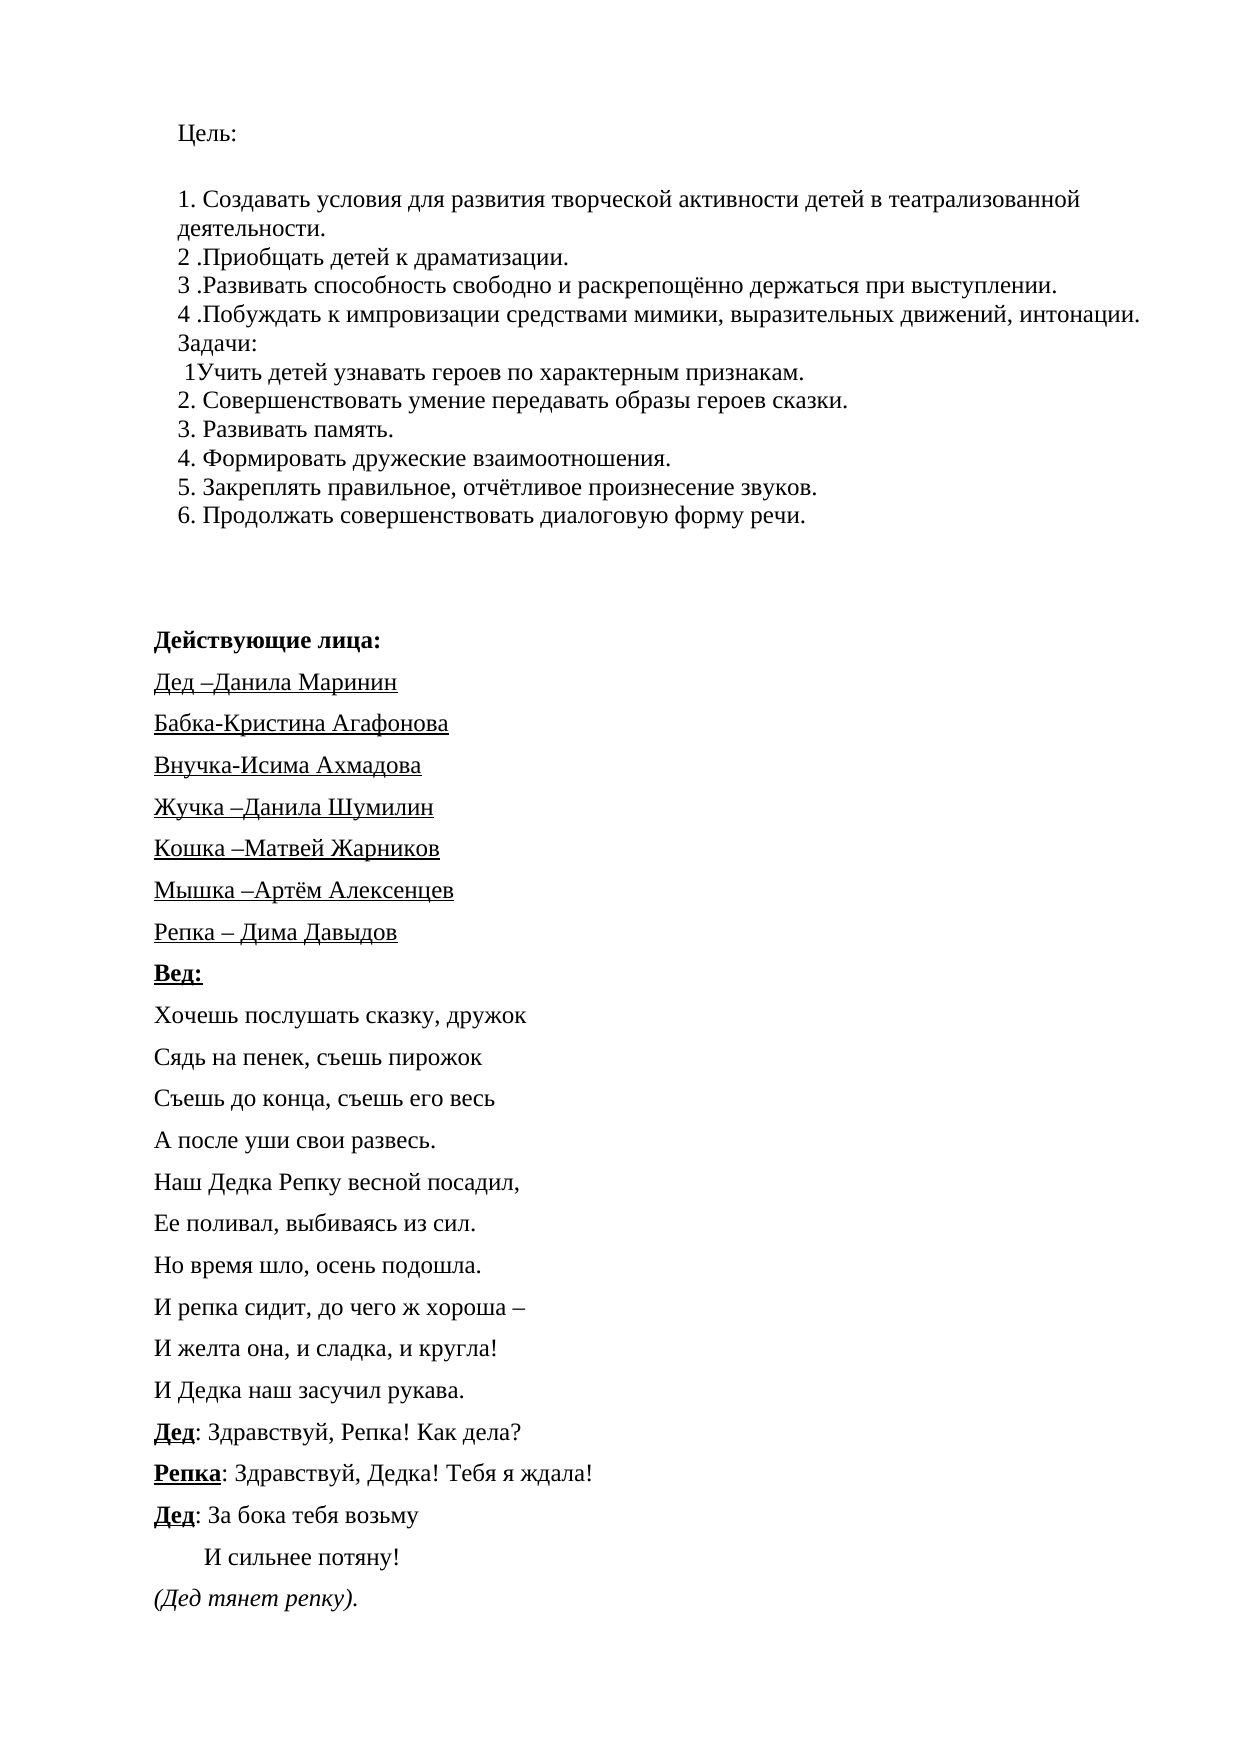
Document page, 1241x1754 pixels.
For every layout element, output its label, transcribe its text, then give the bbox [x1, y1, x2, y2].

text 2. Совершенствовать умение передавать образы героев сказки. [177, 386, 1152, 414]
text Сядь на пенек, съешь пирожок [153, 1048, 1152, 1069]
text 4. Формировать дружеские взаимоотношения. [177, 443, 1152, 472]
text 3. Развивать память. [177, 414, 1152, 443]
text Но время шло, осень подошла. [153, 1257, 1152, 1277]
text Мышка –Артём Алексенцев [153, 882, 1152, 902]
text Наш Дедка Репку весной посадил, [153, 1173, 1152, 1194]
text Вед: [153, 965, 1152, 986]
text 3 .Развивать способность свободно и раскрепощённо держаться при выступлении. [177, 271, 1152, 299]
text Ее поливал, выбиваясь из сил. [153, 1215, 1152, 1236]
text Бабка-Кристина Агафонова [153, 715, 378, 733]
text (Дед тянет репку). [174, 1590, 1152, 1611]
text Жучка –Данила Шумилин [153, 798, 1152, 819]
text Бабка-Кристина Агафонова [380, 715, 1152, 736]
text Задачи: [177, 328, 1152, 357]
text И репка сидит, до чего ж хороша – [153, 1298, 1152, 1319]
text Дед: За бока тебя возьму [167, 1507, 1152, 1527]
text 1. Создавать условия для развития творческой активности детей в театрализованной деятельности. [177, 184, 1152, 242]
text Хочешь послушать сказку, дружок [153, 1007, 1152, 1027]
text Репка: Здравствуй, Дедка! Тебя я ждала! [153, 1465, 373, 1486]
text А после уши свои развесь. [153, 1132, 1152, 1152]
text 2 .Приобщать детей к драматизации. [177, 242, 1152, 271]
text Цель: [177, 118, 1152, 147]
text 6. Продолжать совершенствовать диалоговую форму речи. [177, 501, 1152, 529]
text И Дедка наш засучил рукава. [191, 1382, 1152, 1402]
text И желта она, и сладка, и кругла! [153, 1340, 1152, 1361]
text 5. Закреплять правильное, отчётливое произнесение звуков. [177, 472, 1152, 501]
text Съешь до конца, съешь его весь [153, 1090, 1152, 1111]
text Дед –Данила Маринин [153, 673, 1152, 694]
text Репка – Дима Давыдов [153, 923, 1152, 944]
text 4 .Побуждать к импровизации средствами мимики, выразительных движений, интонации. [177, 299, 1152, 328]
text Внучка-Исима Ахмадова [153, 757, 1152, 777]
text 1Учить детей узнавать героев по характерным признакам. [177, 357, 1152, 386]
text Репка: Здравствуй, Дедка! Тебя я ждала! [381, 1465, 1152, 1486]
text Действующие лица: [167, 632, 1152, 652]
text И сильнее потяну! [153, 1548, 1152, 1569]
text Кошка –Матвей Жарников [153, 840, 1152, 861]
text Дед: Здравствуй, Репка! Как дела? [153, 1423, 1152, 1444]
